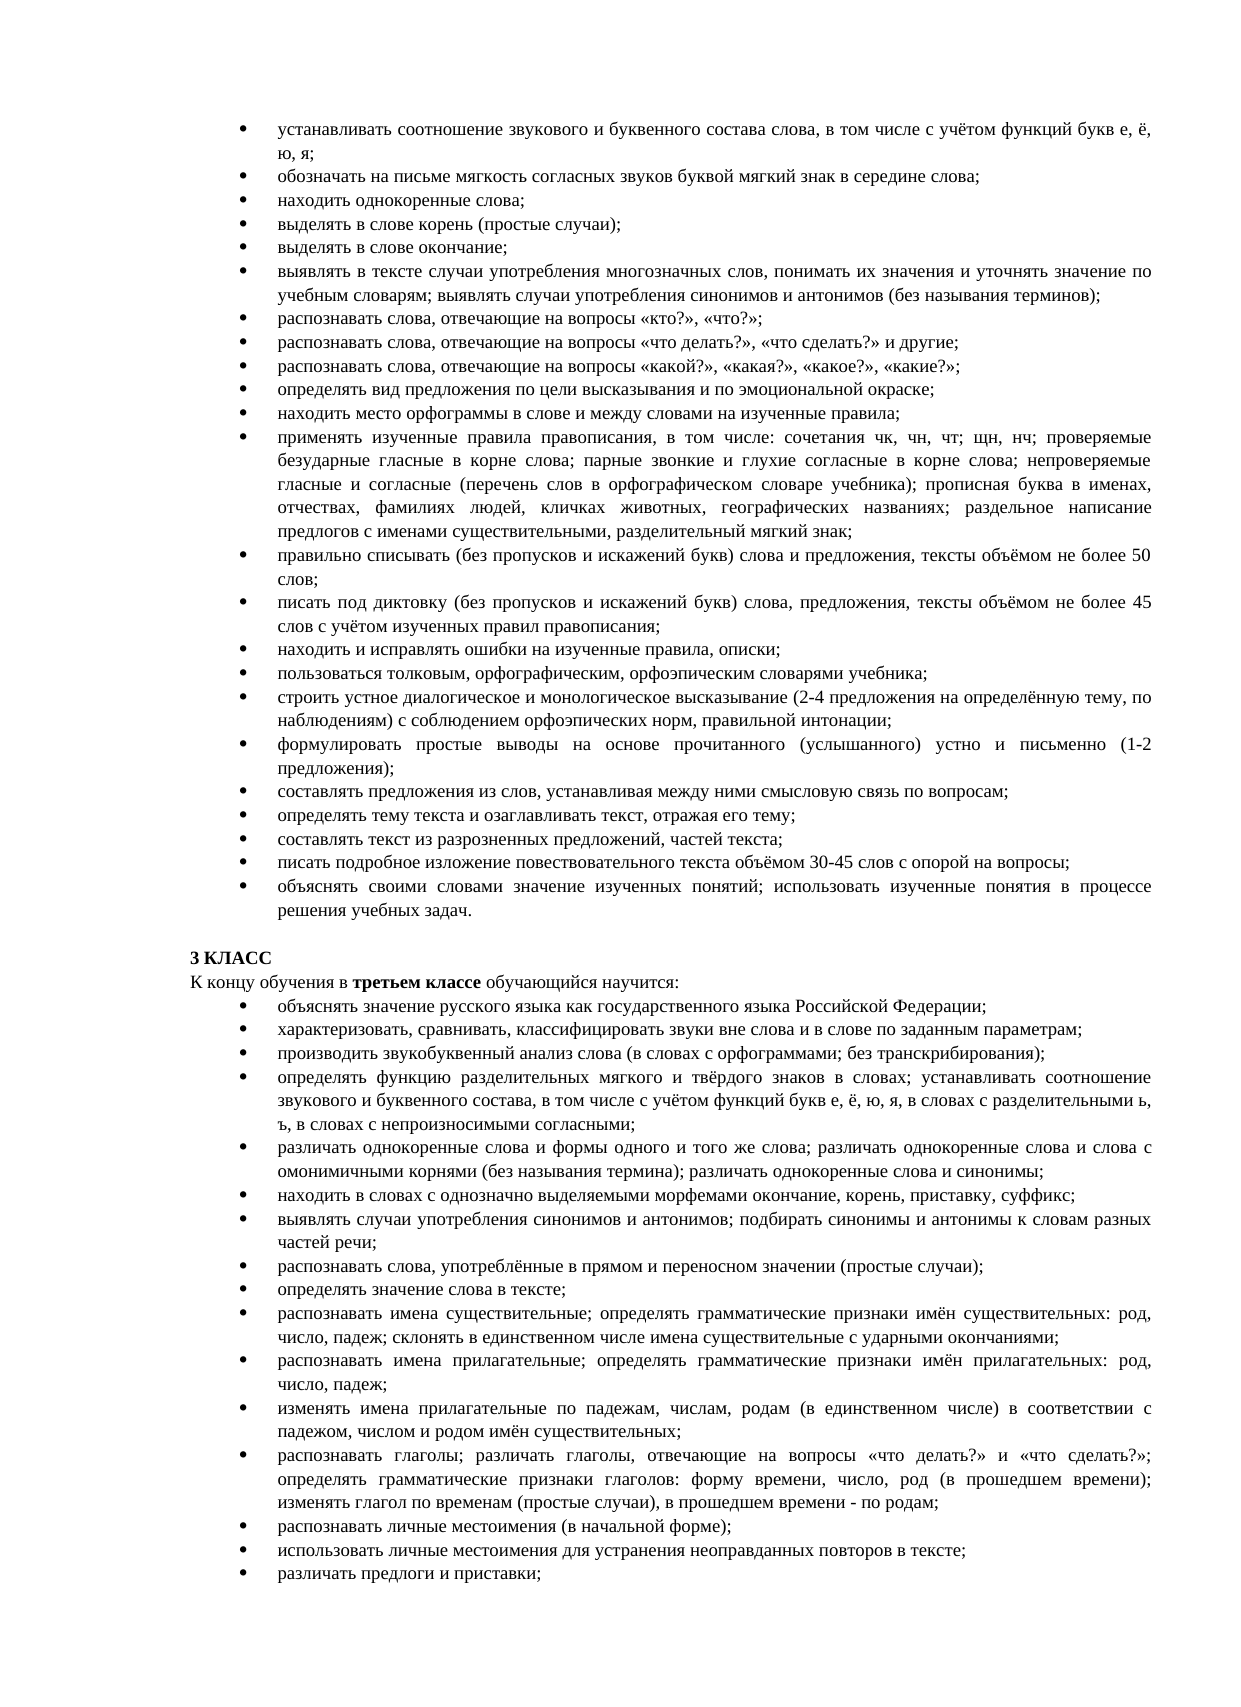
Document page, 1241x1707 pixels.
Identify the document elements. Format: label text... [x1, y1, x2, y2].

list распознавать имена прилагательные; определять грамматические признаки имён прилагательных: род, число, падеж; [240, 1349, 1152, 1394]
list писать под диктовку (без пропусков и искажений букв) слова, предложения, тексты объёмом не более 45 слов с учётом изученных правил правописания; [240, 591, 1152, 636]
list находить однокоренные слова; [240, 189, 1152, 211]
list находить и исправлять ошибки на изученные правила, описки; [240, 638, 1152, 660]
list находить в словах с однозначно выделяемыми морфемами окончание, корень, приставку, суффикс; [240, 1184, 1152, 1205]
list объяснять значение русского языка как государственного языка Российской Федерации; [240, 994, 1152, 1016]
list определять тему текста и озаглавливать текст, отражая его тему; [240, 804, 1152, 825]
list изменять имена прилагательные по падежам, числам, родам (в единственном числе) в соответствии с падежом, числом и родом имён существительных; [240, 1397, 1152, 1442]
list писать подробное изложение повествовательного текста объёмом 30-45 слов с опорой на вопросы; [240, 851, 1152, 873]
list применять изученные правила правописания, в том числе: сочетания чк, чн, чт; щн, нч; проверяемые безударные гласные в корне слова; парные звонкие и глухие согласные в корне слова; непроверяемые гласные и согласные (перечень слов в орфографическом словаре учебника); прописная буква в именах, отчествах, фамилиях людей, кличках животных, географических названиях; раздельное написание предлогов с именами существительными, разделительный мягкий знак; [240, 426, 1152, 542]
list правильно списывать (без пропусков и искажений букв) слова и предложения, тексты объёмом не более 50 слов; [240, 544, 1152, 589]
list строить устное диалогическое и монологическое высказывание (2-4 предложения на определённую тему, по наблюдениям) с соблюдением орфоэпических норм, правильной интонации; [240, 686, 1152, 731]
list обозначать на письме мягкость согласных звуков буквой мягкий знак в середине слова; [240, 165, 1152, 187]
list различать предлоги и приставки; [240, 1562, 1152, 1584]
list определять функцию разделительных мягкого и твёрдого знаков в словах; устанавливать соотношение звукового и буквенного состава, в том числе с учётом функций букв е, ё, ю, я, в словах с разделительными ь, ъ, в словах с непроизносимыми согласными; [240, 1066, 1152, 1134]
list формулировать простые выводы на основе прочитанного (услышанного) устно и письменно (1-2 предложения); [240, 733, 1152, 778]
list устанавливать соотношение звукового и буквенного состава слова, в том числе с учётом функций букв е, ё, ю, я; [240, 118, 1152, 163]
list выявлять в тексте случаи употребления многозначных слов, понимать их значения и уточнять значение по учебным словарям; выявлять случаи употребления синонимов и антонимов (без называния терминов); [240, 260, 1152, 305]
list пользоваться толковым, орфографическим, орфоэпическим словарями учебника; [240, 662, 1152, 683]
list характеризовать, сравнивать, классифицировать звуки вне слова и в слове по заданным параметрам; [240, 1018, 1152, 1040]
text 3 КЛАСС [190, 947, 1152, 969]
list распознавать имена существительные; определять грамматические признаки имён существительных: род, число, падеж; склонять в единственном числе имена существительные с ударными окончаниями; [240, 1302, 1152, 1347]
list выделять в слове окончание; [240, 236, 1152, 258]
list находить место орфограммы в слове и между словами на изученные правила; [240, 402, 1152, 423]
list выделять в слове корень (простые случаи); [240, 213, 1152, 234]
list распознавать слова, отвечающие на вопросы «какой?», «какая?», «какое?», «какие?»; [240, 354, 1152, 376]
list распознавать глаголы; различать глаголы, отвечающие на вопросы «что делать?» и «что сделать?»; определять грамматические признаки глаголов: форму времени, число, род (в прошедшем времени); изменять глагол по временам (простые случаи), в прошедшем времени ‑ по родам; [240, 1444, 1152, 1513]
list различать однокоренные слова и формы одного и того же слова; различать однокоренные слова и слова с омонимичными корнями (без называния термина); различать однокоренные слова и синонимы; [240, 1136, 1152, 1182]
list производить звуко­буквенный анализ слова (в словах с орфограммами; без транскрибирования); [240, 1042, 1152, 1063]
list распознавать слова, отвечающие на вопросы «что делать?», «что сделать?» и другие; [240, 331, 1152, 352]
list выявлять случаи употребления синонимов и антонимов; подбирать синонимы и антонимы к словам разных частей речи; [240, 1207, 1152, 1253]
list определять вид предложения по цели высказывания и по эмоциональной окраске; [240, 378, 1152, 400]
list определять значение слова в тексте; [240, 1278, 1152, 1300]
text К концу обучения в третьем классе обучающийся научится: [190, 971, 1152, 992]
list распознавать личные местоимения (в начальной форме); [240, 1515, 1152, 1536]
list использовать личные местоимения для устранения неоправданных повторов в тексте; [240, 1538, 1152, 1560]
list распознавать слова, отвечающие на вопросы «кто?», «что?»; [240, 307, 1152, 329]
list составлять текст из разрозненных предложений, частей текста; [240, 827, 1152, 849]
list составлять предложения из слов, устанавливая между ними смысловую связь по вопросам; [240, 780, 1152, 802]
list распознавать слова, употреблённые в прямом и переносном значении (простые случаи); [240, 1255, 1152, 1276]
list объяснять своими словами значение изученных понятий; использовать изученные понятия в процессе решения учебных задач. [240, 875, 1152, 920]
